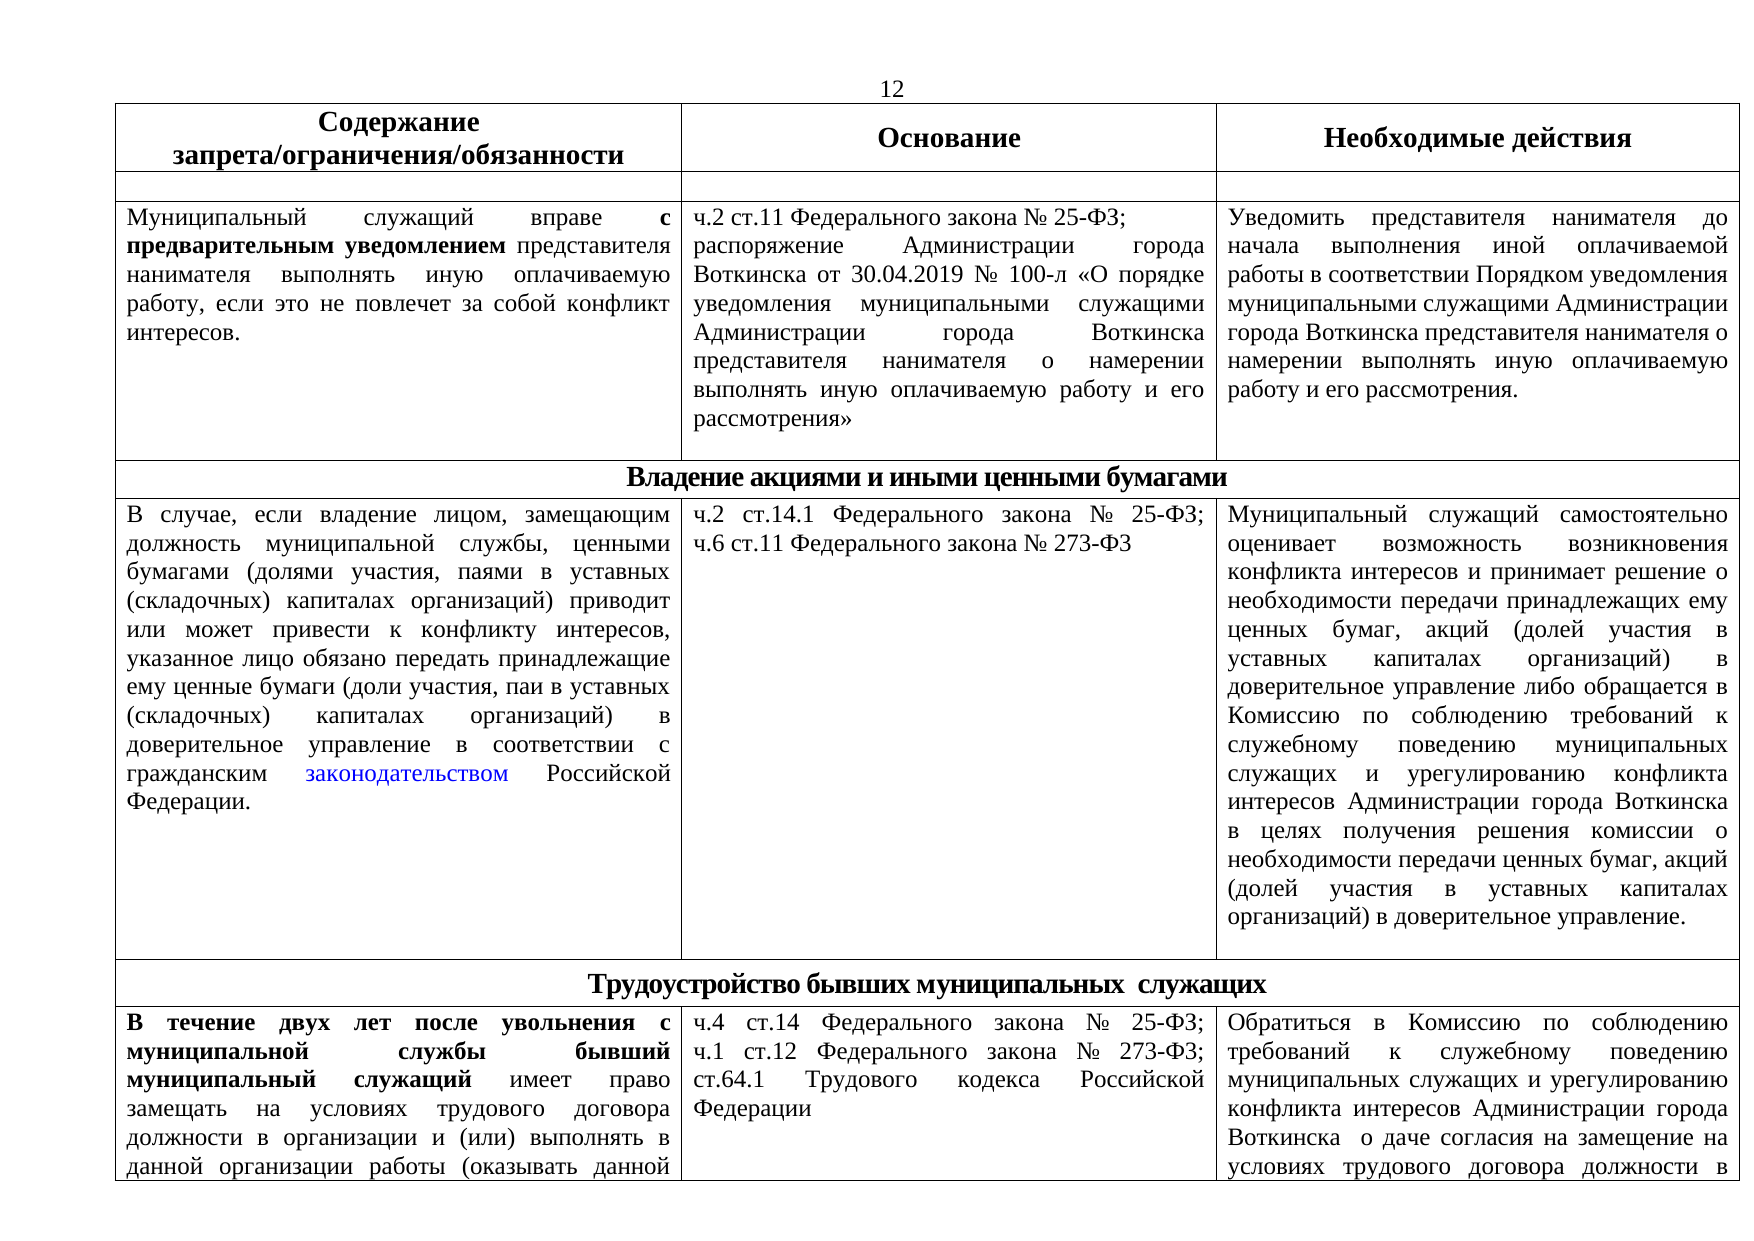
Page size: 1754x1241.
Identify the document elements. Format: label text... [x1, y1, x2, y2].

table_cell Трудоустройство бывших муниципальных служащих [116, 960, 1739, 1006]
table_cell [682, 172, 1216, 201]
table_header Необходимые действия [1217, 104, 1739, 171]
table_cell Муниципальный служащий вправе с предварительным уведомлением представителя нанимателя выполнять иную оплачиваемую работу, если это не повлечет за собой конфликт интересов. [116, 202, 681, 460]
table_cell Муниципальный служащий самостоятельно оценивает возможность возникновения конфликта интересов и принимает решение о необходимости передачи принадлежащих ему ценных бумаг, акций (долей участия в уставных капиталах организаций) в доверительное управление либо обращается в Комиссию по соблюдению требований к служебному поведению муниципальных служащих и урегулированию конфликта интересов Администрации города Воткинска в целях получения решения комиссии о необходимости передачи ценных бумаг, акций (долей участия в уставных капиталах организаций) в доверительное управление. [1217, 499, 1739, 959]
table_cell ч.2 ст.14.1 Федерального закона № 25-ФЗ; ч.6 ст.11 Федерального закона № 273-Ф3 [682, 499, 1216, 959]
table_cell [116, 1007, 681, 1179]
table_cell В случае, если владение лицом, замещающим должность муниципальной службы, ценными бумагами (долями участия, паями в уставных (складочных) капиталах организаций) приводит или может привести к конфликту интересов, указанное лицо обязано передать принадлежащие ему ценные бумаги (доли участия, паи в уставных (складочных) капиталах организаций) в доверительное управление в соответствии с гражданским законодательством Российской Федерации. [116, 499, 681, 959]
table_header Содержание запрета/ограничения/обязанности [116, 104, 681, 171]
table_cell Уведомить представителя нанимателя до начала выполнения иной оплачиваемой работы в соответствии Порядком уведомления муниципальными служащими Администрации города Воткинска представителя нанимателя о намерении выполнять иную оплачиваемую работу и его рассмотрения. [1217, 202, 1739, 460]
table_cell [682, 1007, 1216, 1179]
table_cell Владение акциями и иными ценными бумагами [116, 461, 1739, 498]
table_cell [1217, 1007, 1739, 1179]
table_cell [1217, 172, 1739, 201]
table_header Основание [682, 104, 1216, 171]
table_cell ч.2 ст.11 Федерального закона № 25-ФЗ; распоряжение Администрации города Воткинска от 30.04.2019 № 100-л «О порядке уведомления муниципальными служащими Администрации города Воткинска представителя нанимателя о намерении выполнять иную оплачиваемую работу и его рассмотрения» [682, 202, 1216, 460]
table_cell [116, 172, 681, 201]
